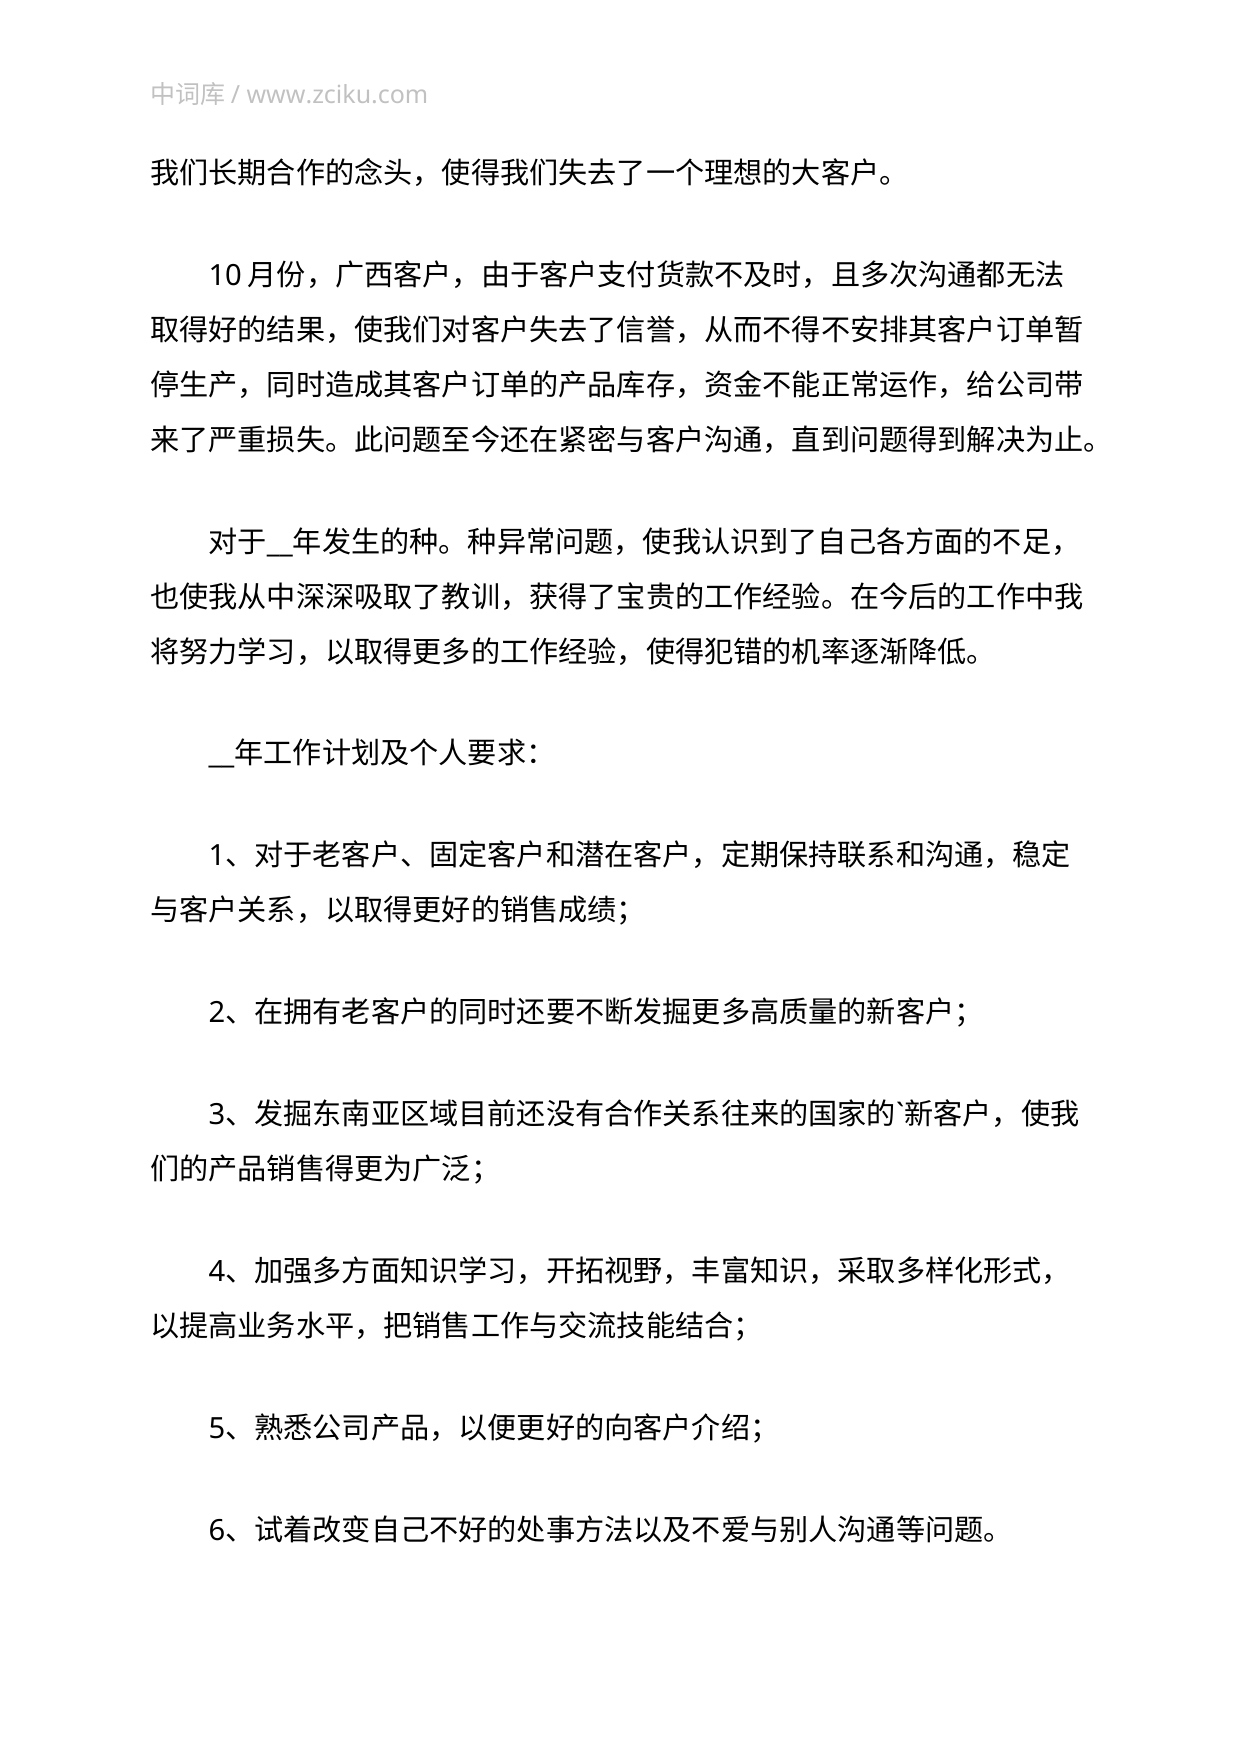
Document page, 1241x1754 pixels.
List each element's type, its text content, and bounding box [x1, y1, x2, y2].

text 对于__年发生的种。种异常问题，使我认识到了自己各方面的不足，也使我从中深深吸取了教训，获得了宝贵的工作经验。在今后的工作中我将努力学习，以取得更多的工作经验，使得犯错的机率逐渐降低。 [150, 518, 1090, 671]
text 5、熟悉公司产品，以便更好的向客户介绍； [150, 1404, 1090, 1447]
text 6、试着改变自己不好的处事方法以及不爱与别人沟通等问题。 [150, 1506, 1090, 1549]
text __年工作计划及个人要求： [150, 730, 1090, 772]
text 10月份，广西客户，由于客户支付货款不及时，且多次沟通都无法取得好的结果，使我们对客户失去了信誉，从而不得不安排其客户订单暂停生产，同时造成其客户订单的产品库存，资金不能正常运作，给公司带来了严重损失。此问题至今还在紧密与客户沟通，直到问题得到解决为止。 [150, 252, 1090, 459]
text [150, 150, 1090, 192]
text 4、加强多方面知识学习，开拓视野，丰富知识，采取多样化形式，以提高业务水平，把销售工作与交流技能结合； [150, 1247, 1090, 1345]
text 1、对于老客户、固定客户和潜在客户，定期保持联系和沟通，稳定与客户关系，以取得更好的销售成绩； [150, 832, 1090, 929]
text 3、发掘东南亚区域目前还没有合作关系往来的国家的`新客户，使我们的产品销售得更为广泛； [150, 1091, 1090, 1188]
text 2、在拥有老客户的同时还要不断发掘更多高质量的新客户； [150, 989, 1090, 1031]
